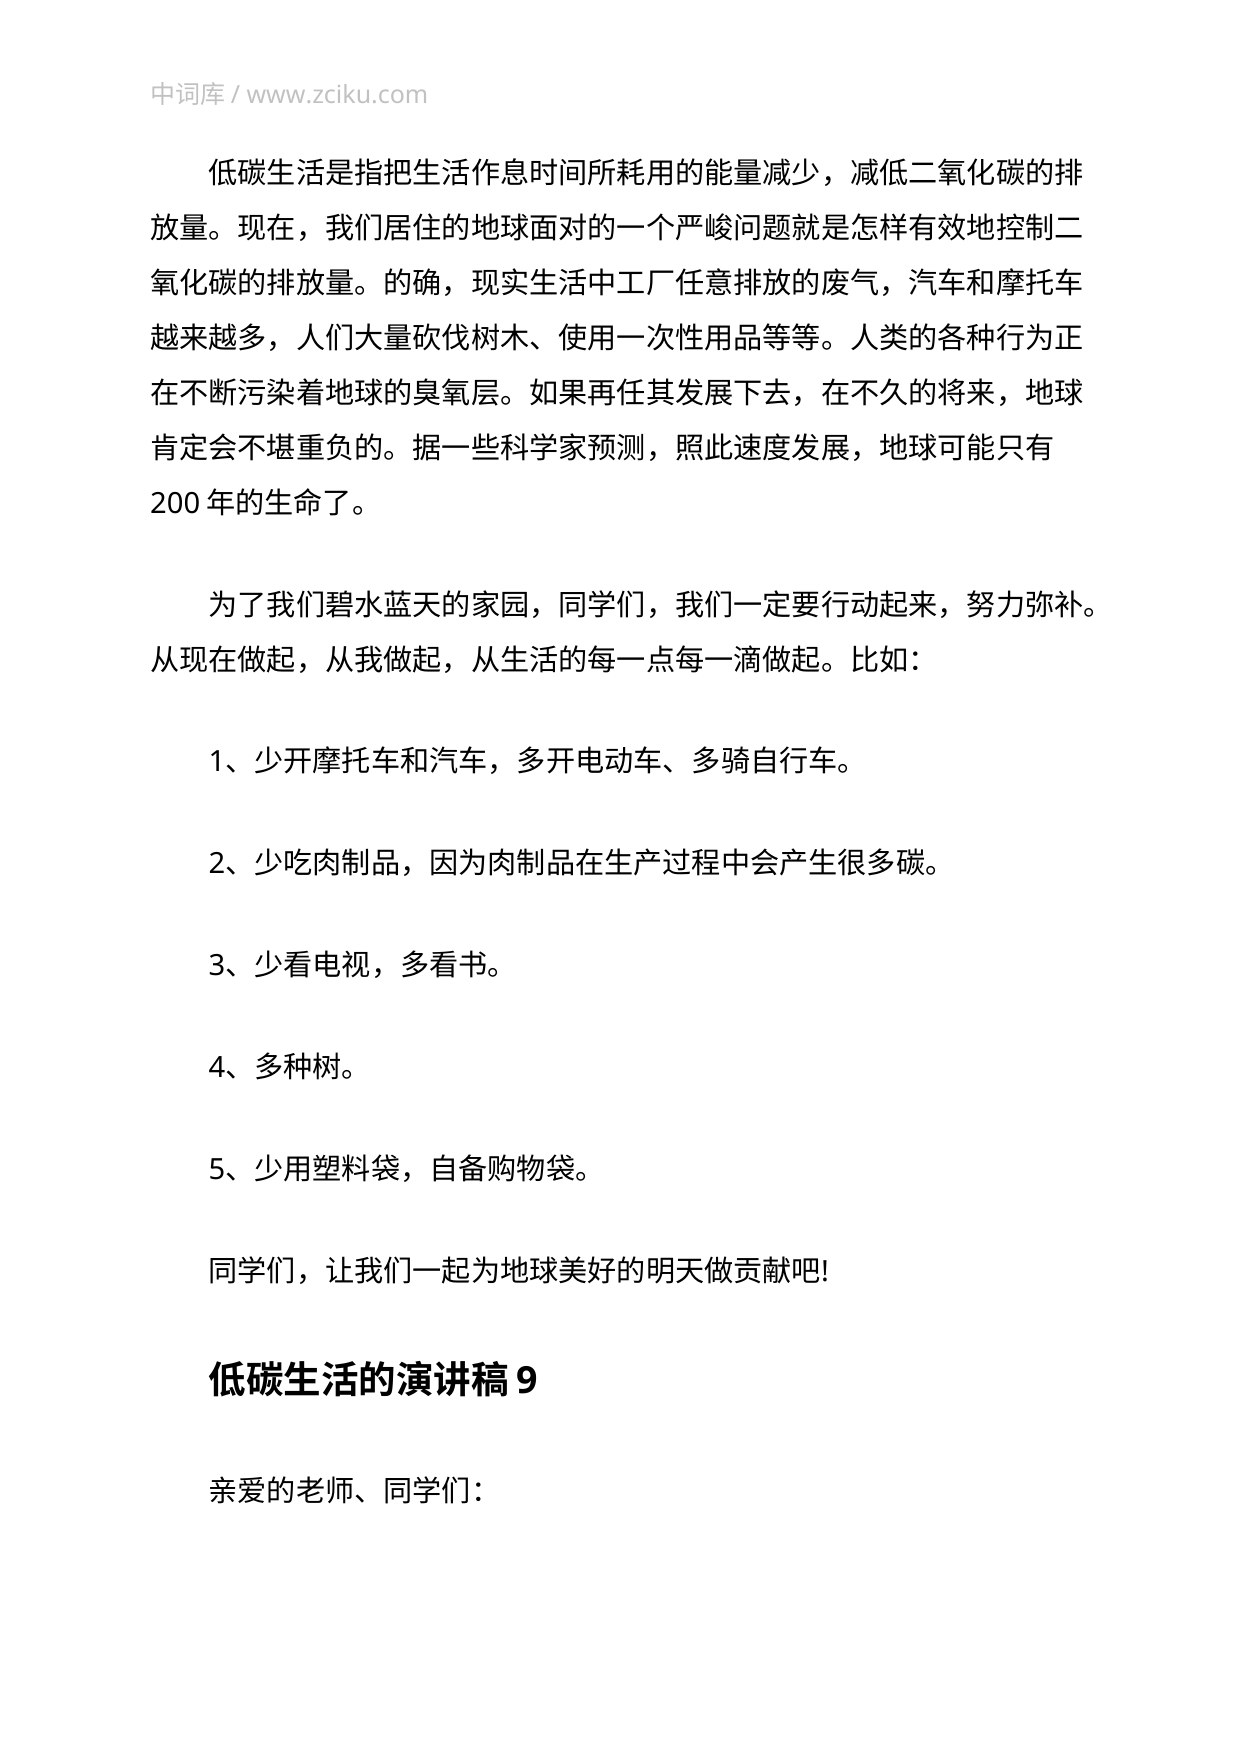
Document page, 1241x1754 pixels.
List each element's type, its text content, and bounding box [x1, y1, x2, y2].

text 2、少吃肉制品，因为肉制品在生产过程中会产生很多碳。 [150, 840, 1090, 882]
text 1、少开摩托车和汽车，多开电动车、多骑自行车。 [150, 738, 1090, 780]
text 为了我们碧水蓝天的家园，同学们，我们一定要行动起来，努力弥补。从现在做起，从我做起，从生活的每一点每一滴做起。比如： [150, 581, 1090, 678]
text 4、多种树。 [150, 1044, 1090, 1086]
text 低碳生活是指把生活作息时间所耗用的能量减少，减低二氧化碳的排放量。现在，我们居住的地球面对的一个严峻问题就是怎样有效地控制二氧化碳的排放量。的确，现实生活中工厂任意排放的废气，汽车和摩托车越来越多，人们大量砍伐树木、使用一次性用品等等。人类的各种行为正在不断污染着地球的臭氧层。如果再任其发展下去，在不久的将来，地球肯定会不堪重负的。据一些科学家预测，照此速度发展，地球可能只有200年的生命了。 [150, 150, 1090, 522]
text 亲爱的老师、同学们： [150, 1467, 1090, 1510]
text 低碳生活的演讲稿9 [150, 1350, 1090, 1404]
text 同学们，让我们一起为地球美好的明天做贡献吧! [150, 1248, 1090, 1290]
text 3、少看电视，多看书。 [150, 942, 1090, 984]
text 5、少用塑料袋，自备购物袋。 [150, 1146, 1090, 1188]
